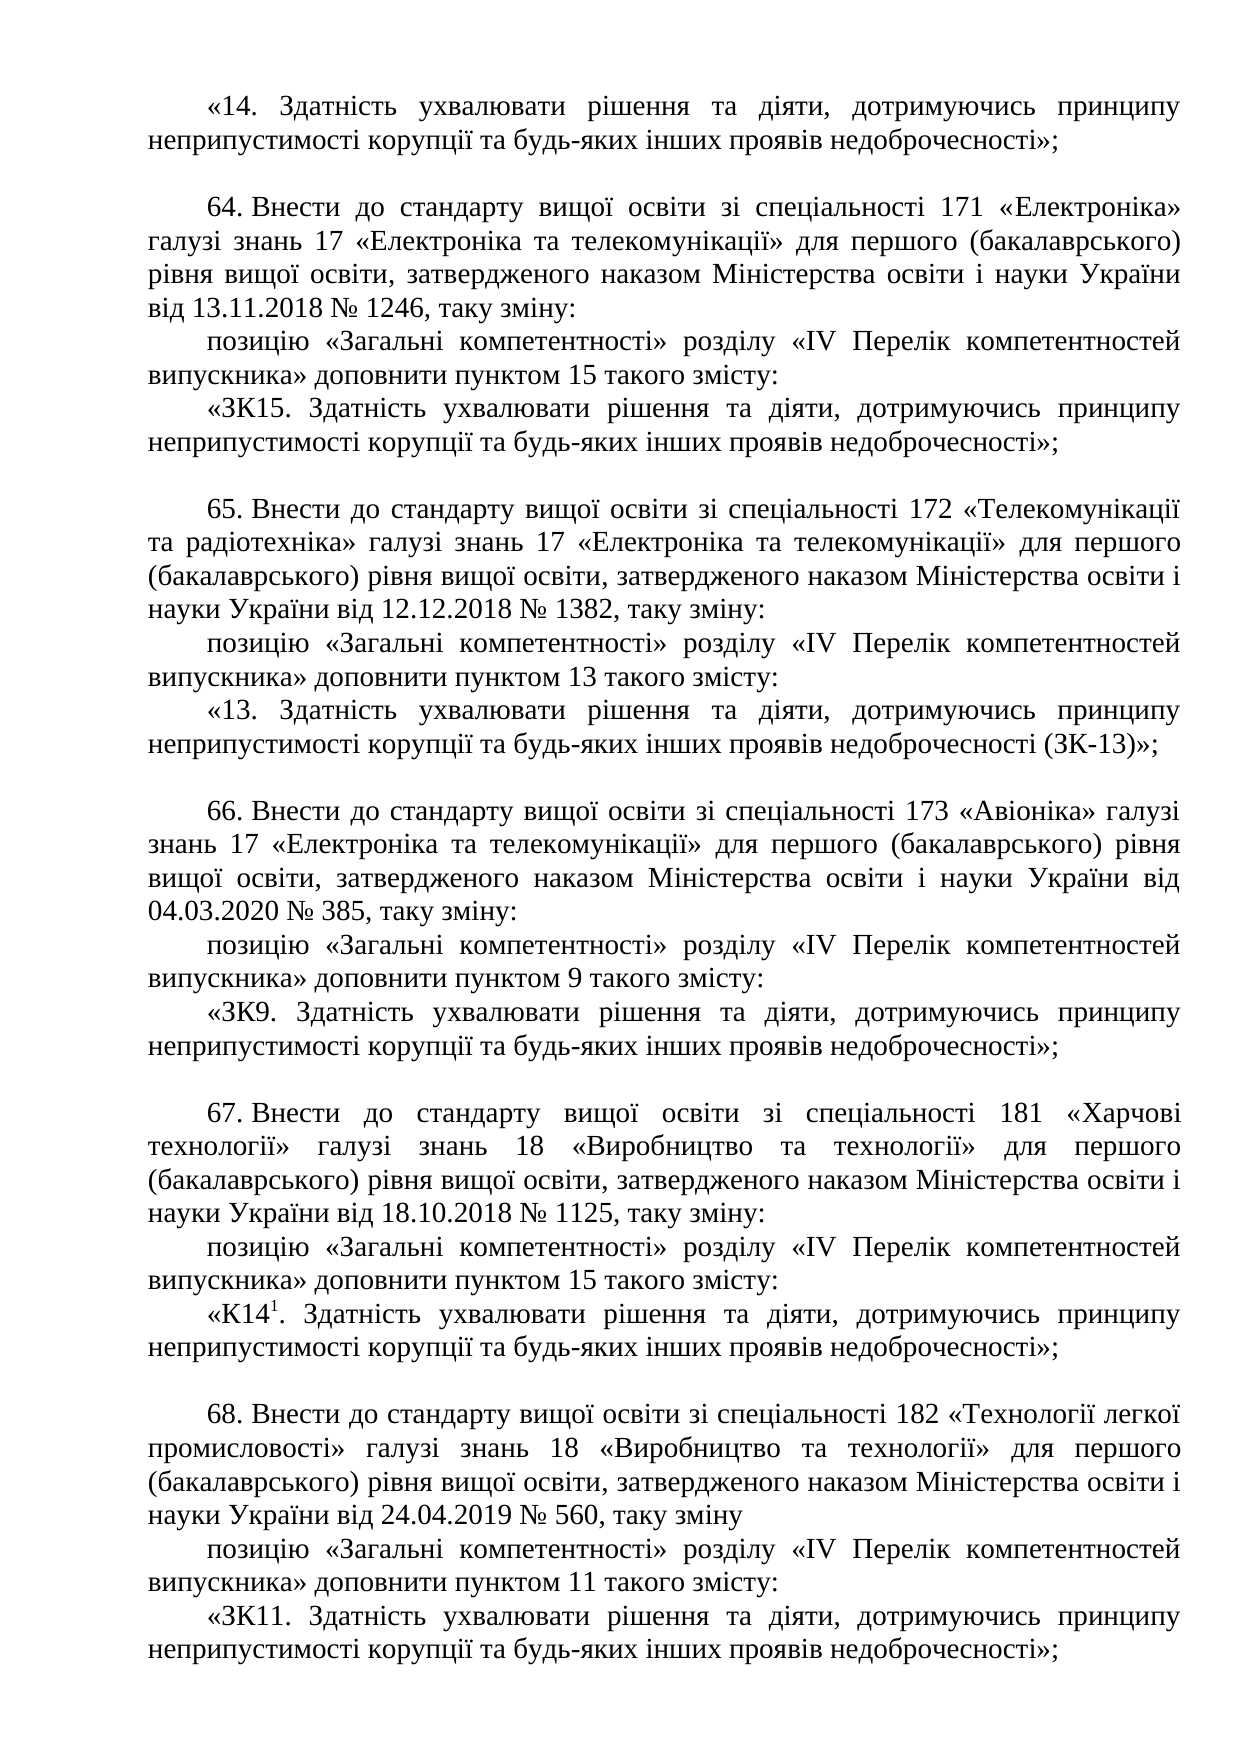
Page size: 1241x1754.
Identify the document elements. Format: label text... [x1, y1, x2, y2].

list Внести до стандарту вищої освіти зі спеціальності 181 «Харчові технології» галузі знань 18 «Виробництво та технології» для першого (бакалаврського) рівня вищої освіти, затвердженого наказом Міністерства освіти і науки України від 18.10.2018 № 1125, таку зміну: [148, 1095, 1181, 1229]
text позицію «Загальні компетентності» розділу «ІV Перелік компетентностей випускника» доповнити пунктом 13 такого змісту: [148, 625, 1181, 692]
text позицію «Загальні компетентності» розділу «ІV Перелік компетентностей випускника» доповнити пунктом 15 такого змісту: [148, 323, 1181, 390]
text позицію «Загальні компетентності» розділу «ІV Перелік компетентностей випускника» доповнити пунктом 15 такого змісту: [148, 1229, 1181, 1296]
text позицію «Загальні компетентності» розділу «ІV Перелік компетентностей випускника» доповнити пунктом 9 такого змісту: [148, 927, 1181, 994]
list Внести до стандарту вищої освіти зі спеціальності 171 «Електроніка» галузі знань 17 «Електроніка та телекомунікації» для першого (бакалаврського) рівня вищої освіти, затвердженого наказом Міністерства освіти і науки України від 13.11.2018 № 1246, таку зміну: [148, 189, 1181, 323]
list Внести до стандарту вищої освіти зі спеціальності 182 «Технології легкої промисловості» галузі знань 18 «Виробництво та технології» для першого (бакалаврського) рівня вищої освіти, затвердженого наказом Міністерства освіти і науки України від 24.04.2019 № 560, таку зміну [148, 1397, 1181, 1531]
text «К141. Здатність ухвалювати рішення та діяти, дотримуючись принципу неприпустимості корупції та будь-яких інших проявів недоброчесності»; [148, 1296, 1181, 1363]
text позицію «Загальні компетентності» розділу «ІV Перелік компетентностей випускника» доповнити пунктом 11 такого змісту: [148, 1531, 1181, 1598]
text «ЗК9. Здатність ухвалювати рішення та діяти, дотримуючись принципу неприпустимості корупції та будь-яких інших проявів недоброчесності»; [148, 994, 1181, 1061]
text «14. Здатність ухвалювати рішення та діяти, дотримуючись принципу неприпустимості корупції та будь-яких інших проявів недоброчесності»; [148, 88, 1181, 156]
text «ЗК15. Здатність ухвалювати рішення та діяти, дотримуючись принципу неприпустимості корупції та будь-яких інших проявів недоброчесності»; [148, 390, 1181, 457]
text «13. Здатність ухвалювати рішення та діяти, дотримуючись принципу неприпустимості корупції та будь-яких інших проявів недоброчесності (ЗК-13)»; [148, 692, 1181, 759]
list Внести до стандарту вищої освіти зі спеціальності 172 «Телекомунікації та радіотехніка» галузі знань 17 «Електроніка та телекомунікації» для першого (бакалаврського) рівня вищої освіти, затвердженого наказом Міністерства освіти і науки України від 12.12.2018 № 1382, таку зміну: [148, 491, 1181, 625]
text «ЗК11. Здатність ухвалювати рішення та діяти, дотримуючись принципу неприпустимості корупції та будь-яких інших проявів недоброчесності»; [148, 1598, 1181, 1665]
list Внести до стандарту вищої освіти зі спеціальності 173 «Авіоніка» галузі знань 17 «Електроніка та телекомунікації» для першого (бакалаврського) рівня вищої освіти, затвердженого наказом Міністерства освіти і науки України від 04.03.2020 № 385, таку зміну: [148, 793, 1181, 927]
